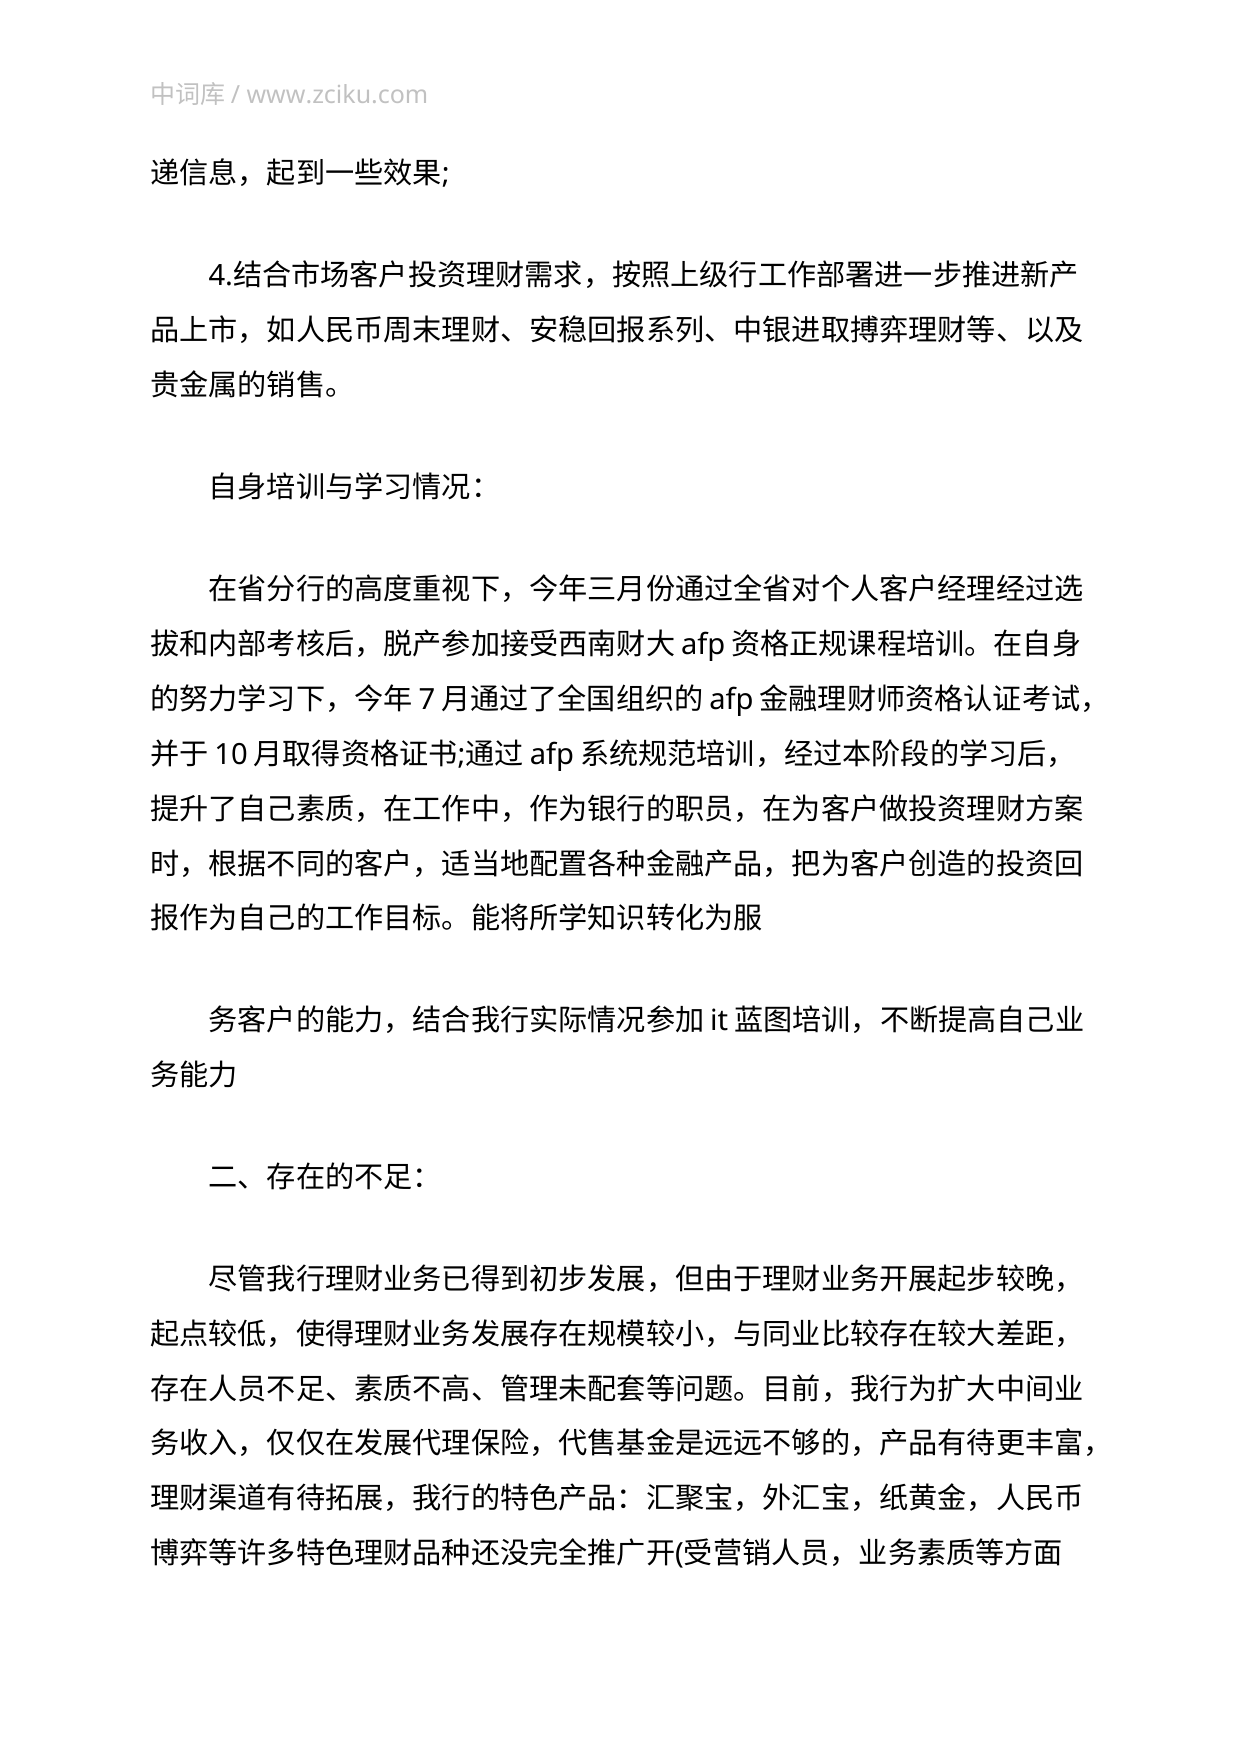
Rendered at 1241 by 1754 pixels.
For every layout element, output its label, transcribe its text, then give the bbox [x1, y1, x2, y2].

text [150, 150, 1090, 192]
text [150, 1255, 1090, 1572]
text 4.结合市场客户投资理财需求，按照上级行工作部署进一步推进新产品上市，如人民币周末理财、安稳回报系列、中银进取搏弈理财等、以及贵金属的销售。 [150, 252, 1090, 404]
text 自身培训与学习情况： [150, 464, 1090, 506]
text 在省分行的高度重视下，今年三月份通过全省对个人客户经理经过选拔和内部考核后，脱产参加接受西南财大afp资格正规课程培训。在自身的努力学习下，今年7月通过了全国组织的afp金融理财师资格认证考试，并于10月取得资格证书;通过afp系统规范培训，经过本阶段的学习后，提升了自己素质，在工作中，作为银行的职员，在为客户做投资理财方案时，根据不同的客户，适当地配置各种金融产品，把为客户创造的投资回报作为自己的工作目标。能将所学知识转化为服 [150, 565, 1090, 937]
text 务客户的能力，结合我行实际情况参加it蓝图培训，不断提高自己业务能力 [150, 997, 1090, 1094]
text 二、存在的不足： [150, 1154, 1090, 1196]
